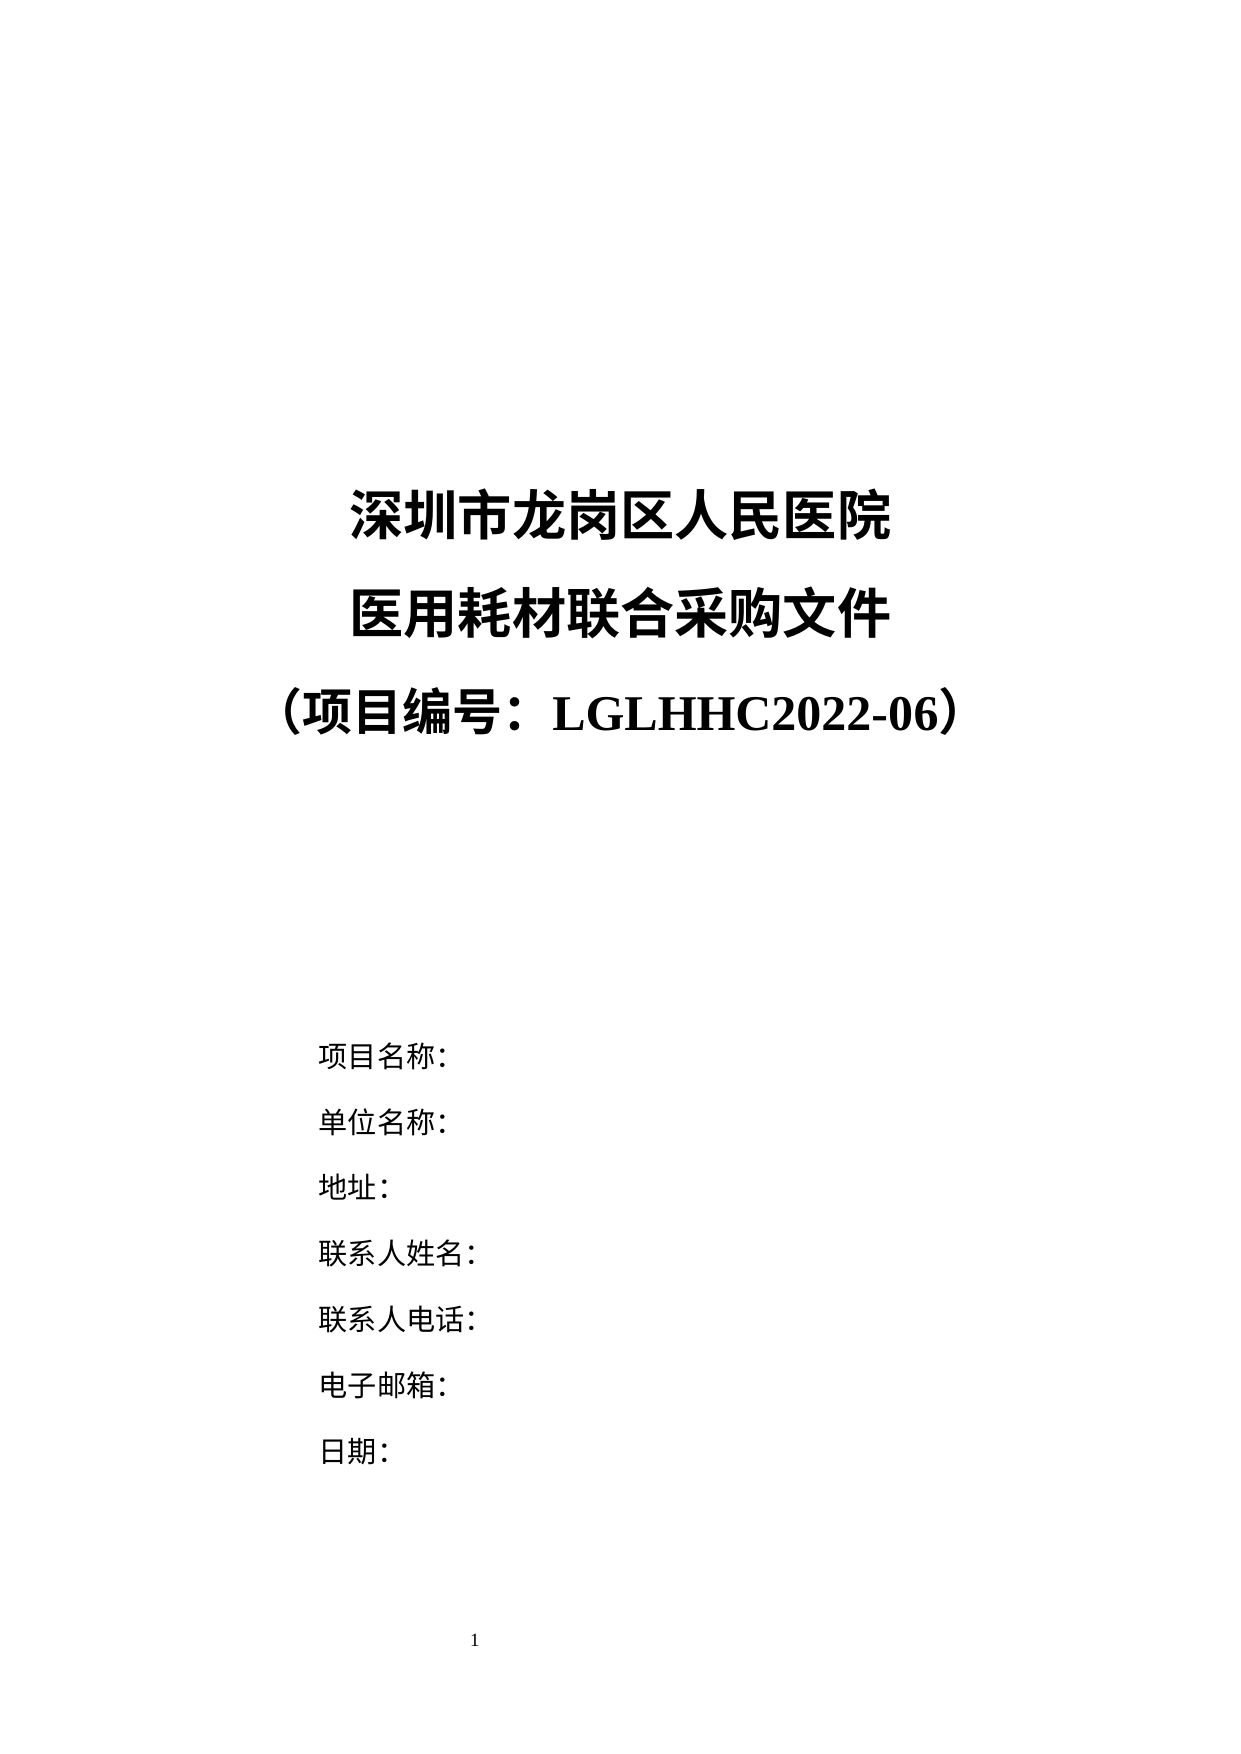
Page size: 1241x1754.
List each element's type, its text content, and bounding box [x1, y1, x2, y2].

text 电子邮箱： [187, 1351, 1053, 1417]
text 医用耗材联合采购文件 [187, 561, 1053, 659]
text 日期： [187, 1417, 1053, 1482]
text 地址： [187, 1153, 1053, 1219]
text 项目名称： [187, 1022, 1053, 1087]
text （项目编号：LGLHHC2022-06） [187, 659, 1053, 758]
text 单位名称： [187, 1087, 1053, 1153]
text 联系人姓名： [187, 1219, 1053, 1285]
text 联系人电话： [187, 1285, 1053, 1351]
text 深圳市龙岗区人民医院 [187, 462, 1053, 561]
